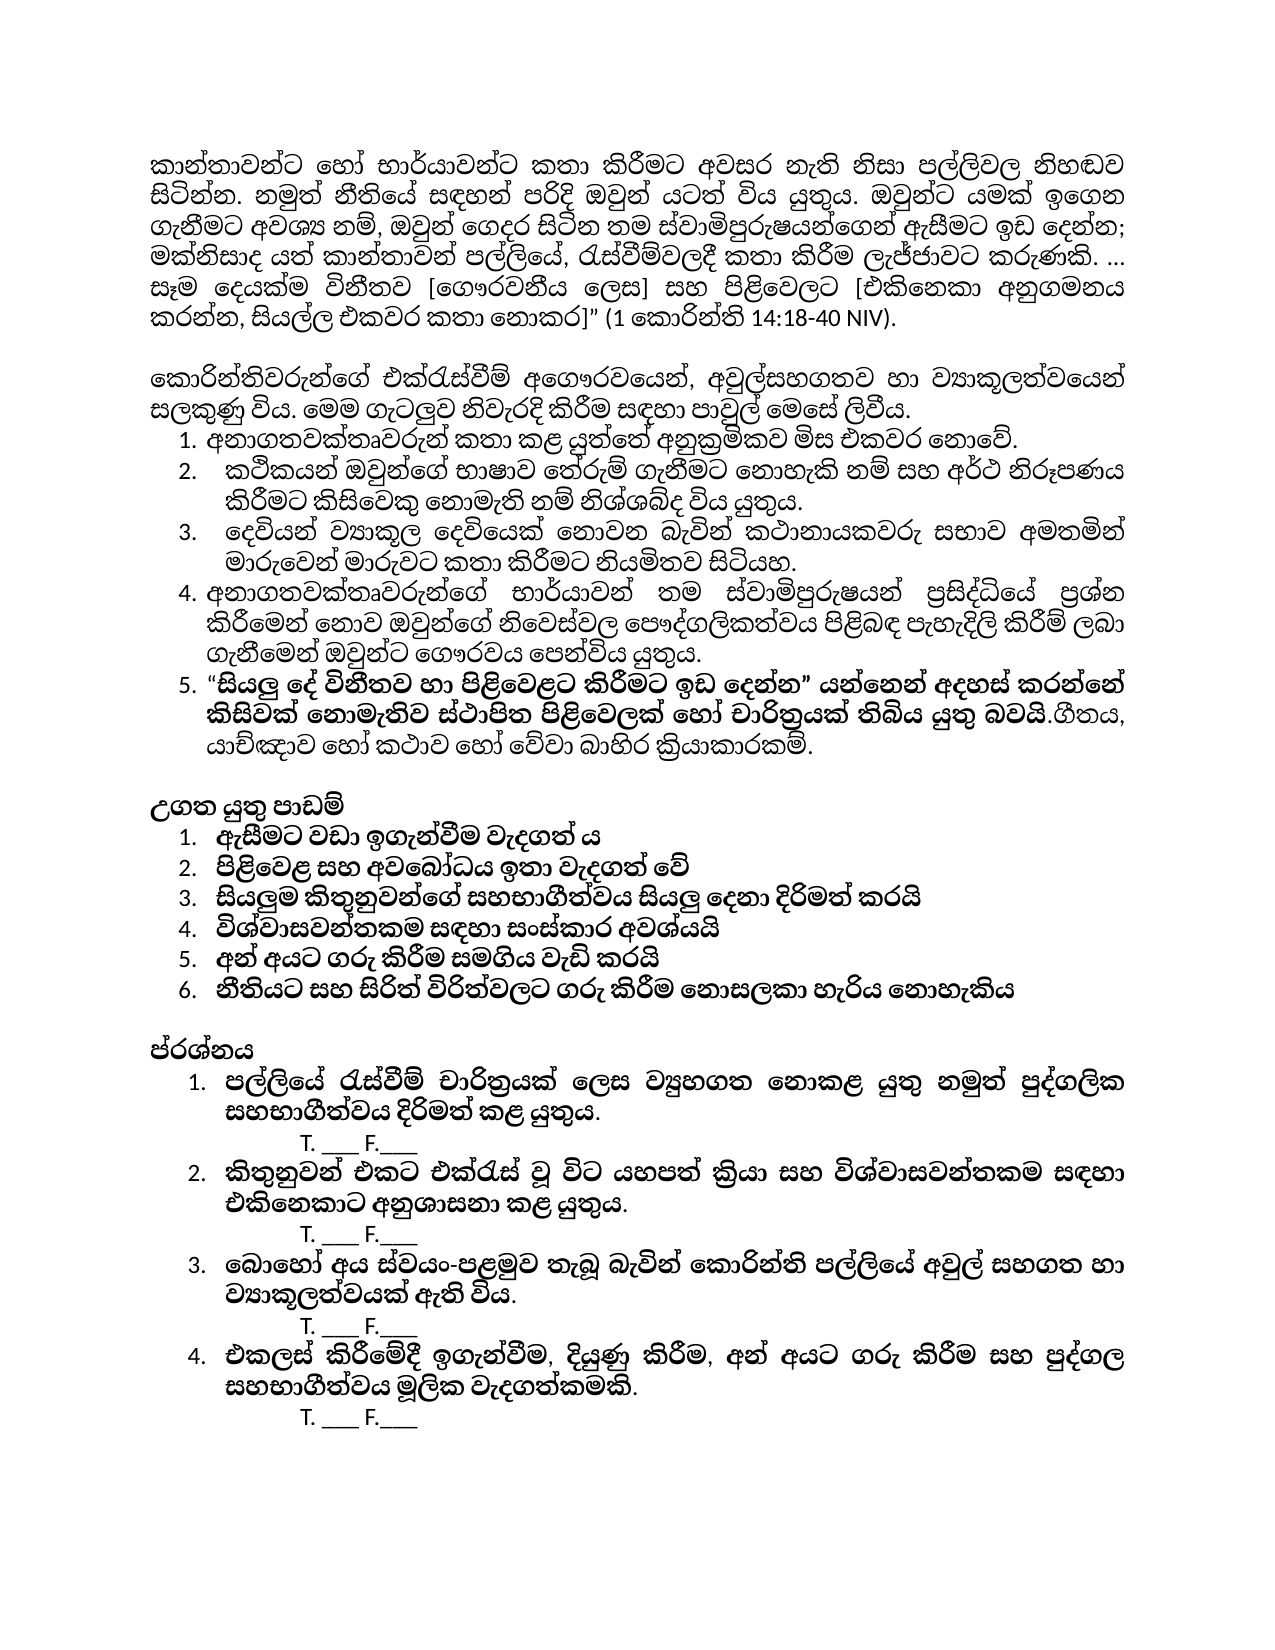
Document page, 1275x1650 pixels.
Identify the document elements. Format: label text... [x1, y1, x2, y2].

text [150, 150, 1125, 333]
list T. ___ F.___ [225, 1401, 1125, 1432]
list T. ___ F.___ [225, 1310, 1125, 1340]
list නීතියට සහ සිරිත් විරිත්වලට ගරු කිරීම නොසලකා හැරිය නොහැකිය [178, 974, 1125, 1004]
list T. ___ F.___ [225, 1218, 1125, 1249]
list එකලස් කිරීමේදී ඉගැන්වීම, දියුණු කිරීම, අන් අයට ගරු කිරීම සහ පුද්ගල සහභාගීත්වය මූලික වැදගත්කමකි. [187, 1340, 1125, 1401]
text උගත යුතු පාඩම් [150, 791, 1125, 821]
list “සියලු දේ විනීතව හා පිළිවෙළට කිරීමට ඉඩ දෙන්න” යන්නෙන් අදහස් කරන්නේ කිසිවක් නොමැතිව ස්ථාපිත පිළිවෙලක් හෝ චාරිත්‍රයක් තිබිය යුතු බවයි.ගීතය, යාච්ඤාව හෝ කථාව හෝ වේවා බාහිර ක්‍රියාකාරකම්. [178, 669, 1125, 760]
text ප්රශ්නය [150, 1035, 1125, 1066]
list අන් අයට ගරු කිරීම සමගිය වැඩි කරයි [178, 943, 1125, 974]
list බොහෝ අය ස්වයං-පළමුව තැබූ බැවින් කොරින්ති පල්ලියේ අවුල් සහගත හා ව්‍යාකූලත්වයක් ඇති විය. [187, 1249, 1125, 1310]
list අනාගතවක්තෘවරුන්ගේ භාර්යාවන් තම ස්වාමිපුරුෂයන් ප්‍රසිද්ධියේ ප්‍රශ්න කිරීමෙන් නොව ඔවුන්ගේ නිවෙස්වල පෞද්ගලිකත්වය පිළිබඳ පැහැදිලි කිරීම් ලබා ගැනීමෙන් ඔවුන්ට ගෞරවය පෙන්විය යුතුය. [178, 577, 1125, 669]
text කොරින්තිවරුන්ගේ එක්රැස්වීම් අගෞරවයෙන්, අවුල්සහගතව හා ව්‍යාකූලත්වයෙන් සලකුණු විය. මෙම ගැටලුව නිවැරදි කිරීම සඳහා පාවුල් මෙසේ ලිවීය. [150, 364, 1125, 425]
list පිළිවෙළ සහ අවබෝධය ඉතා වැදගත් වේ [178, 852, 1125, 882]
list කථිකයන් ඔවුන්ගේ භාෂාව තේරුම් ගැනීමට නොහැකි නම් සහ අර්ථ නිරූපණය කිරීමට කිසිවෙකු නොමැති නම් නිශ්ශබ්ද විය යුතුය. [178, 455, 1125, 516]
list සියලුම කිතුනුවන්ගේ සහභාගීත්වය සියලු දෙනා දිරිමත් කරයි [178, 882, 1125, 913]
list පල්ලියේ රැස්වීම් චාරිත්‍රයක් ලෙස ව්‍යුහගත නොකළ යුතු නමුත් පුද්ගලික සහභාගීත්වය දිරිමත් කළ යුතුය. [187, 1066, 1125, 1127]
list T. ___ F.___ [225, 1127, 1125, 1157]
list දෙවියන් ව්‍යාකූල දෙවියෙක් නොවන බැවින් කථානායකවරු සභාව අමතමින් මාරුවෙන් මාරුවට කතා කිරීමට නියමිතව සිටියහ. [178, 516, 1125, 577]
list කිතුනුවන් එකට එක්රැස් වූ විට යහපත් ක්‍රියා සහ විශ්වාසවන්තකම සඳහා එකිනෙකාට අනුශාසනා කළ යුතුය. [187, 1157, 1125, 1218]
list අනාගතවක්තෘවරුන් කතා කළ යුත්තේ අනුක්‍රමිකව මිස එකවර නොවේ. [178, 425, 1125, 455]
list විශ්වාසවන්තකම සඳහා සංස්කාර අවශ්යයි [178, 913, 1125, 943]
list ඇසීමට වඩා ඉගැන්වීම වැදගත් ය [178, 821, 1125, 852]
